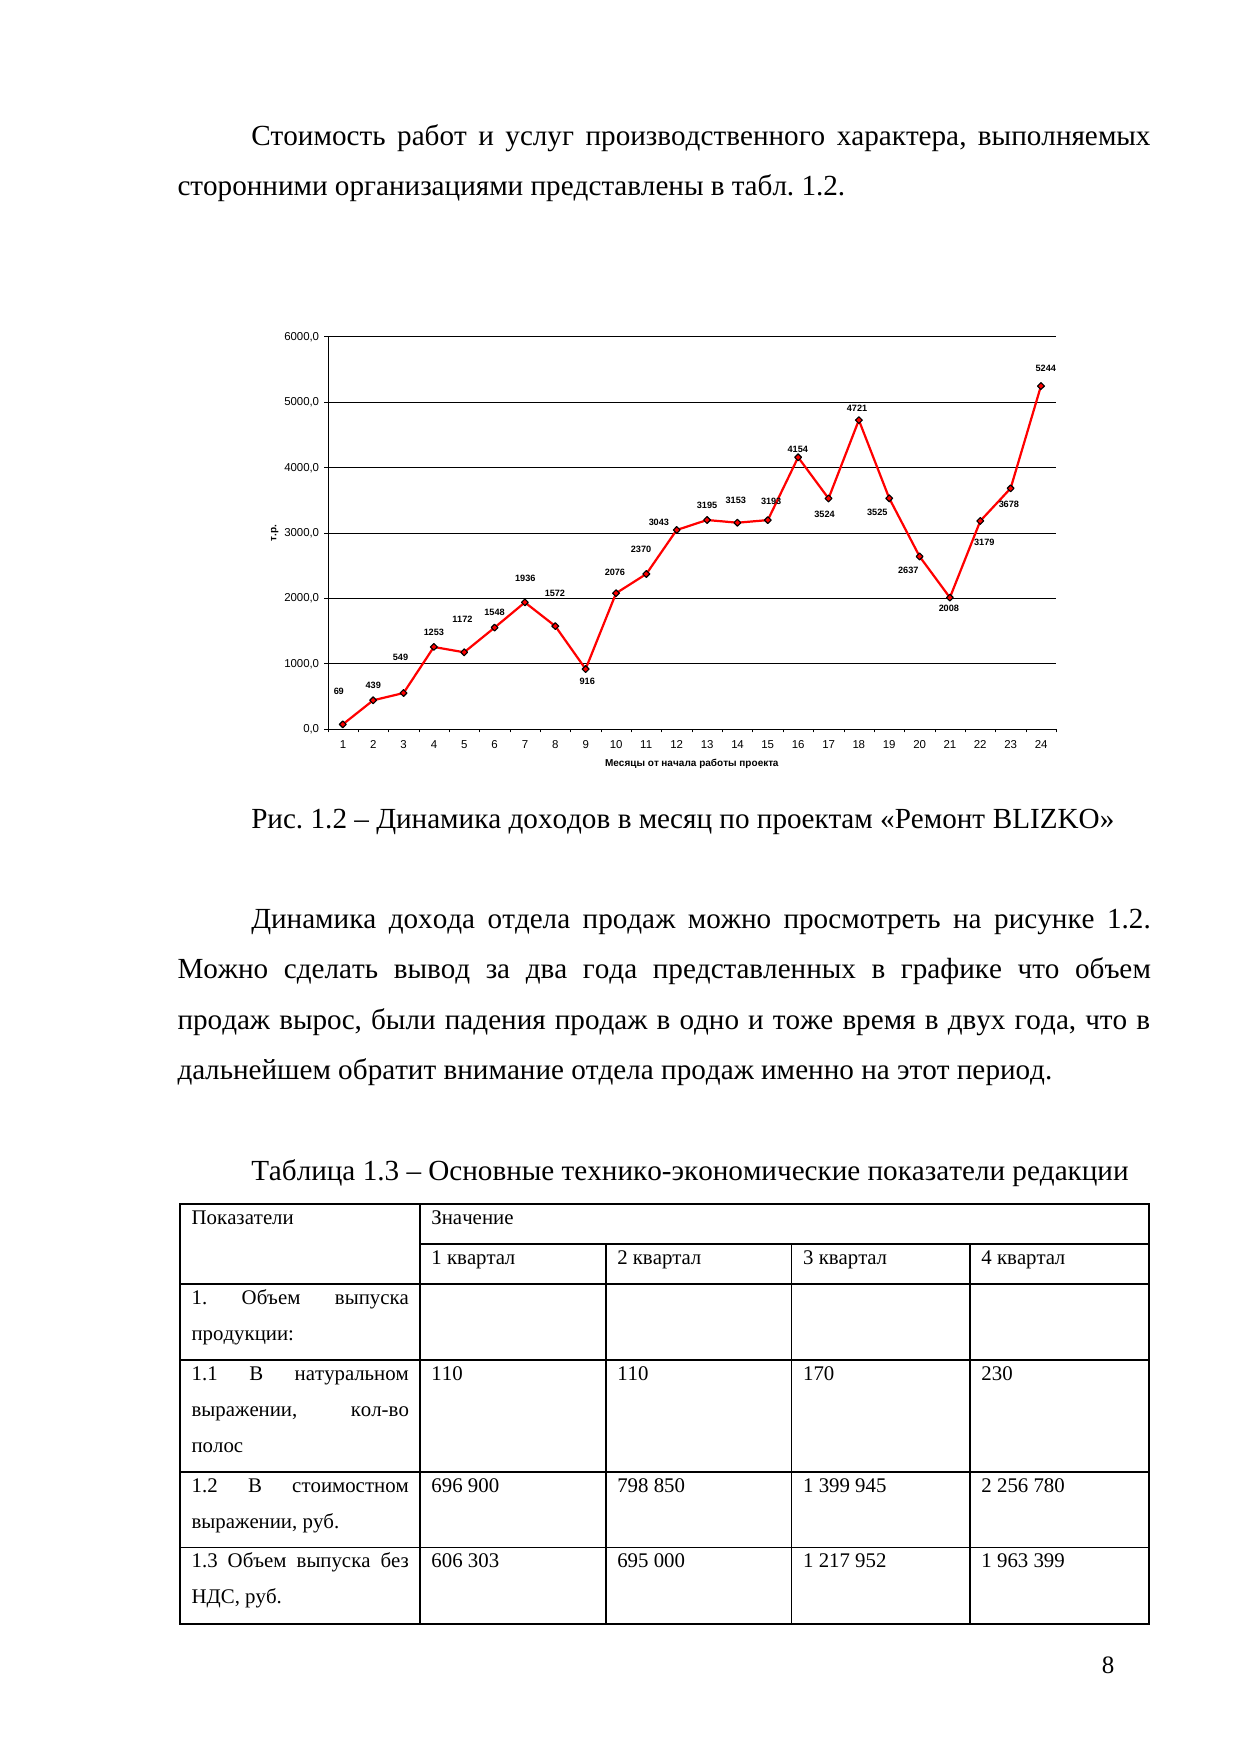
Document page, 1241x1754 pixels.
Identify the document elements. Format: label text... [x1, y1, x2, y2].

table_cell 1.3 Объем выпуска без НДС, руб. [181, 1548, 419, 1623]
table_cell 2 квартал [607, 1245, 791, 1283]
text Рис. 1.2 – Динамика доходов в месяц по проектам «Ремонт BLIZKO» [177, 801, 1152, 834]
table_cell 1 квартал [421, 1245, 605, 1283]
table_cell 1.2 В стоимостном выражении, руб. [181, 1473, 419, 1547]
table_cell 230 [971, 1361, 1148, 1471]
table_cell 1. Объем выпуска продукции: [181, 1285, 419, 1359]
table_header Показатели [181, 1205, 419, 1283]
table_cell 1 399 945 [792, 1473, 969, 1547]
table_cell 798 850 [607, 1473, 791, 1547]
table_cell 696 900 [421, 1473, 605, 1547]
table_cell 110 [607, 1361, 791, 1471]
table_cell [607, 1285, 791, 1359]
table_cell 695 000 [607, 1548, 791, 1623]
table_cell 4 квартал [971, 1245, 1148, 1283]
table_cell 1.1 В натуральном выражении, кол-во полос [181, 1361, 419, 1471]
table_cell 1 963 399 [971, 1548, 1148, 1623]
table_cell 2 256 780 [971, 1473, 1148, 1547]
table_cell [421, 1285, 605, 1359]
table_cell 170 [792, 1361, 969, 1471]
table_cell 110 [421, 1361, 605, 1471]
table_cell [971, 1285, 1148, 1359]
text Таблица 1.3 – Основные технико-экономические показатели редакции [177, 1153, 1152, 1186]
table_cell 1 217 952 [792, 1548, 969, 1623]
table_cell [792, 1285, 969, 1359]
table_cell 606 303 [421, 1548, 605, 1623]
text Стоимость работ и услуг производственного характера, выполняемых сторонними организациями представлены в табл. 1.2. [177, 118, 1152, 202]
table_header Значение [421, 1205, 1148, 1243]
text Динамика дохода отдела продаж можно просмотреть на рисунке 1.2. Можно сделать вывод за два года представленных в графике что объем продаж вырос, были падения продаж в одно и тоже время в двух года, что в дальнейшем обратит внимание отдела продаж именно на этот период. [177, 901, 1152, 1086]
table_cell 3 квартал [792, 1245, 969, 1283]
